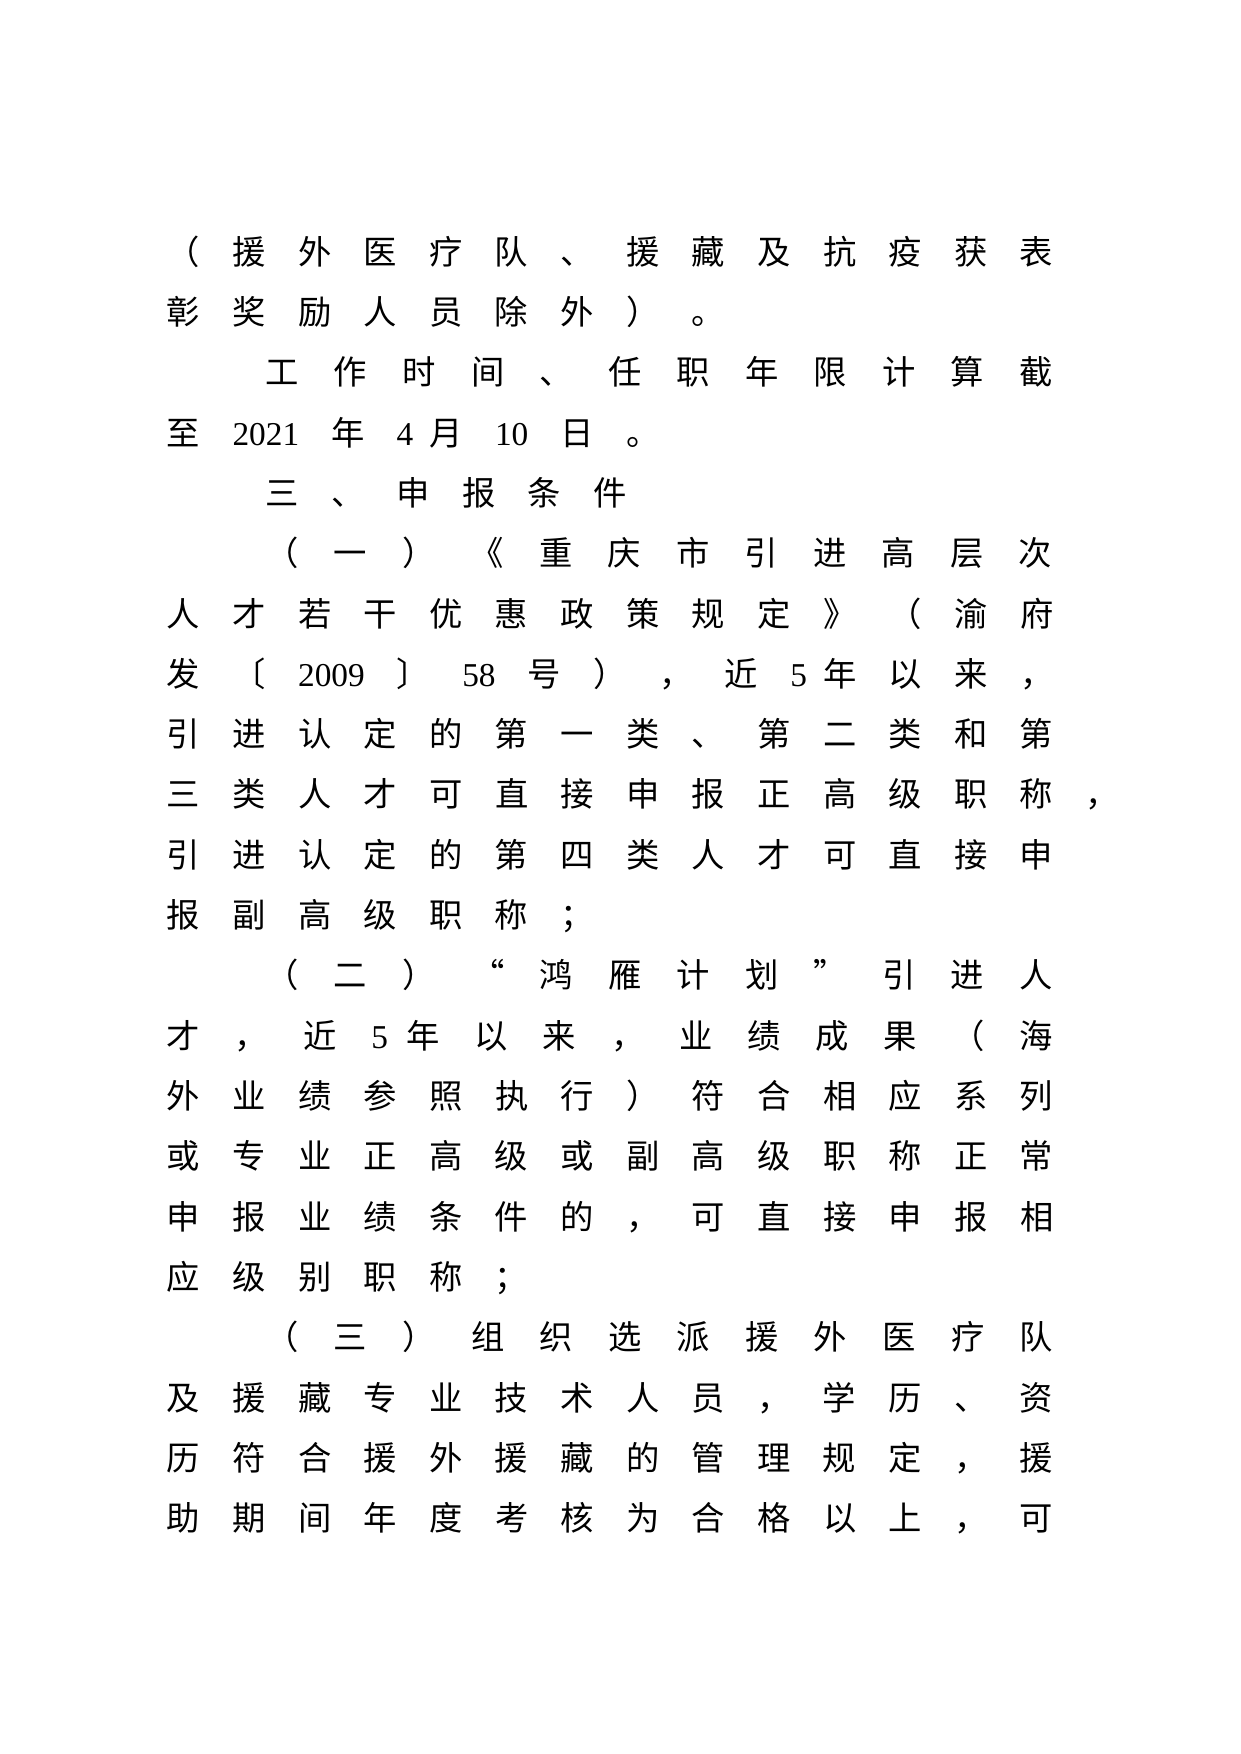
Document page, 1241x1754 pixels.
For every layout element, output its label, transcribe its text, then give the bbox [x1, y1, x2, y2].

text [167, 1305, 1085, 1546]
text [167, 219, 1085, 340]
text （二）“鸿雁计划”引进人才，近5年以来，业绩成果（海外业绩参照执行）符合相应系列或专业正高级或副高级职称正常申报业绩条件的，可直接申报相应级别职称； [167, 943, 1085, 1305]
text （一）《重庆市引进高层次人才若干优惠政策规定》（渝府发〔2009〕58号），近5年以来，引进认定的第一类、第二类和第三类人才可直接申报正高级职称，引进认定的第四类人才可直接申报副高级职称； [167, 521, 1085, 943]
text 工作时间、任职年限计算截至2021年4月10日。 [167, 340, 1085, 461]
text 三、申报条件 [167, 461, 1085, 521]
